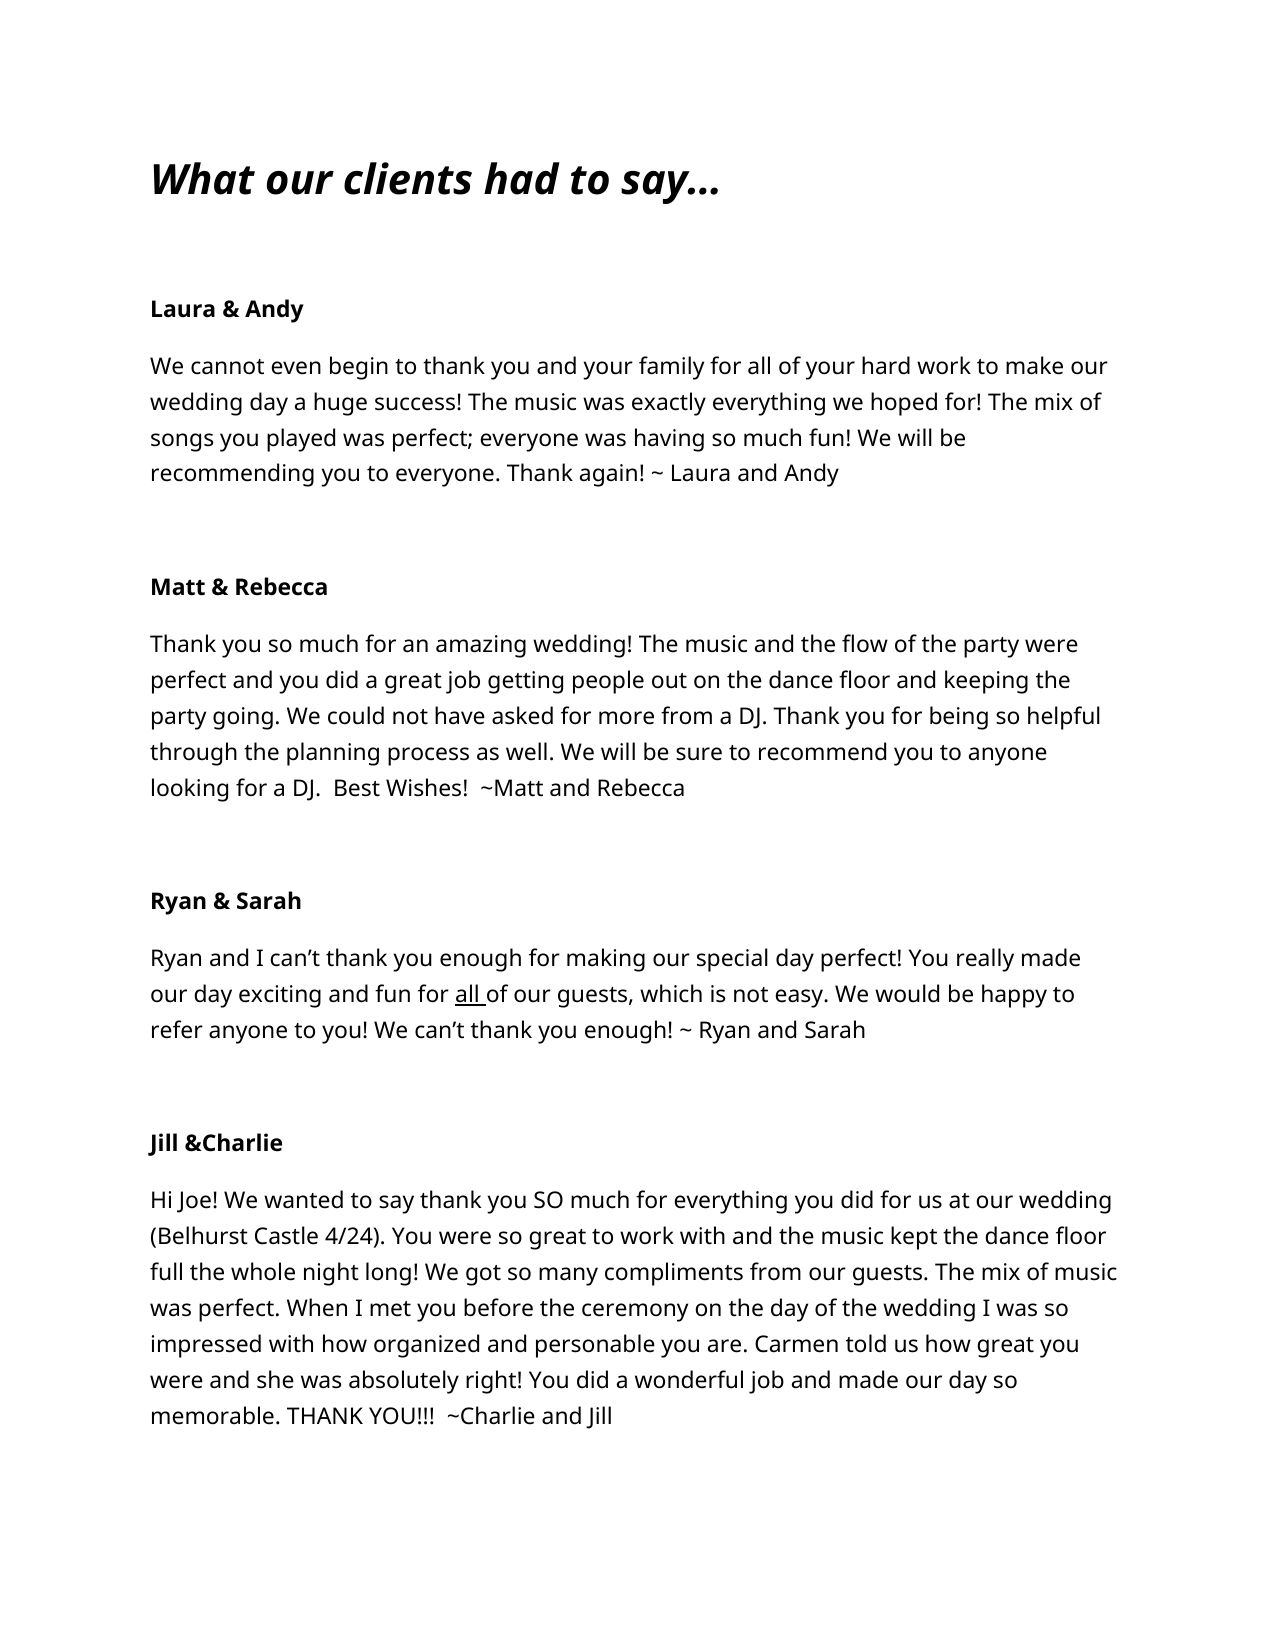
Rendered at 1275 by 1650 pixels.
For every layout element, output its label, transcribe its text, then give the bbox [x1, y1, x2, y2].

text Jill &Charlie [150, 1127, 1125, 1158]
text Ryan and I can’t thank you enough for making our special day perfect! You really made our day exciting and fun for all of our guests, which is not easy. We would be happy to refer anyone to you! We can’t thank you enough! ~ Ryan and Sarah [150, 942, 1125, 1045]
text What our clients had to say… [150, 150, 1125, 207]
text Ryan & Sarah [150, 885, 1125, 916]
text Hi Joe! We wanted to say thank you SO much for everything you did for us at our wedding (Belhurst Castle 4/24). You were so great to work with and the music kept the dance floor full the whole night long! We got so many compliments from our guests. The mix of music was perfect. When I met you before the ceremony on the day of the wedding I was so impressed with how organized and personable you are. Carmen told us how great you were and she was absolutely right! You did a wonderful job and made our day so memorable. THANK YOU!!! ~Charlie and Jill [150, 1184, 1125, 1431]
text Matt & Rebecca [150, 571, 1125, 602]
text Thank you so much for an amazing wedding! The music and the flow of the party were perfect and you did a great job getting people out on the dance floor and keeping the party going. We could not have asked for more from a DJ. Thank you for being so helpful through the planning process as well. We will be sure to recommend you to anyone looking for a DJ. Best Wishes! ~Matt and Rebecca [150, 628, 1125, 803]
text We cannot even begin to thank you and your family for all of your hard work to make our wedding day a huge success! The music was exactly everything we hoped for! The mix of songs you played was perfect; everyone was having so much fun! We will be recommending you to everyone. Thank again! ~ Laura and Andy [150, 349, 1125, 489]
text Laura & Andy [150, 293, 1125, 324]
